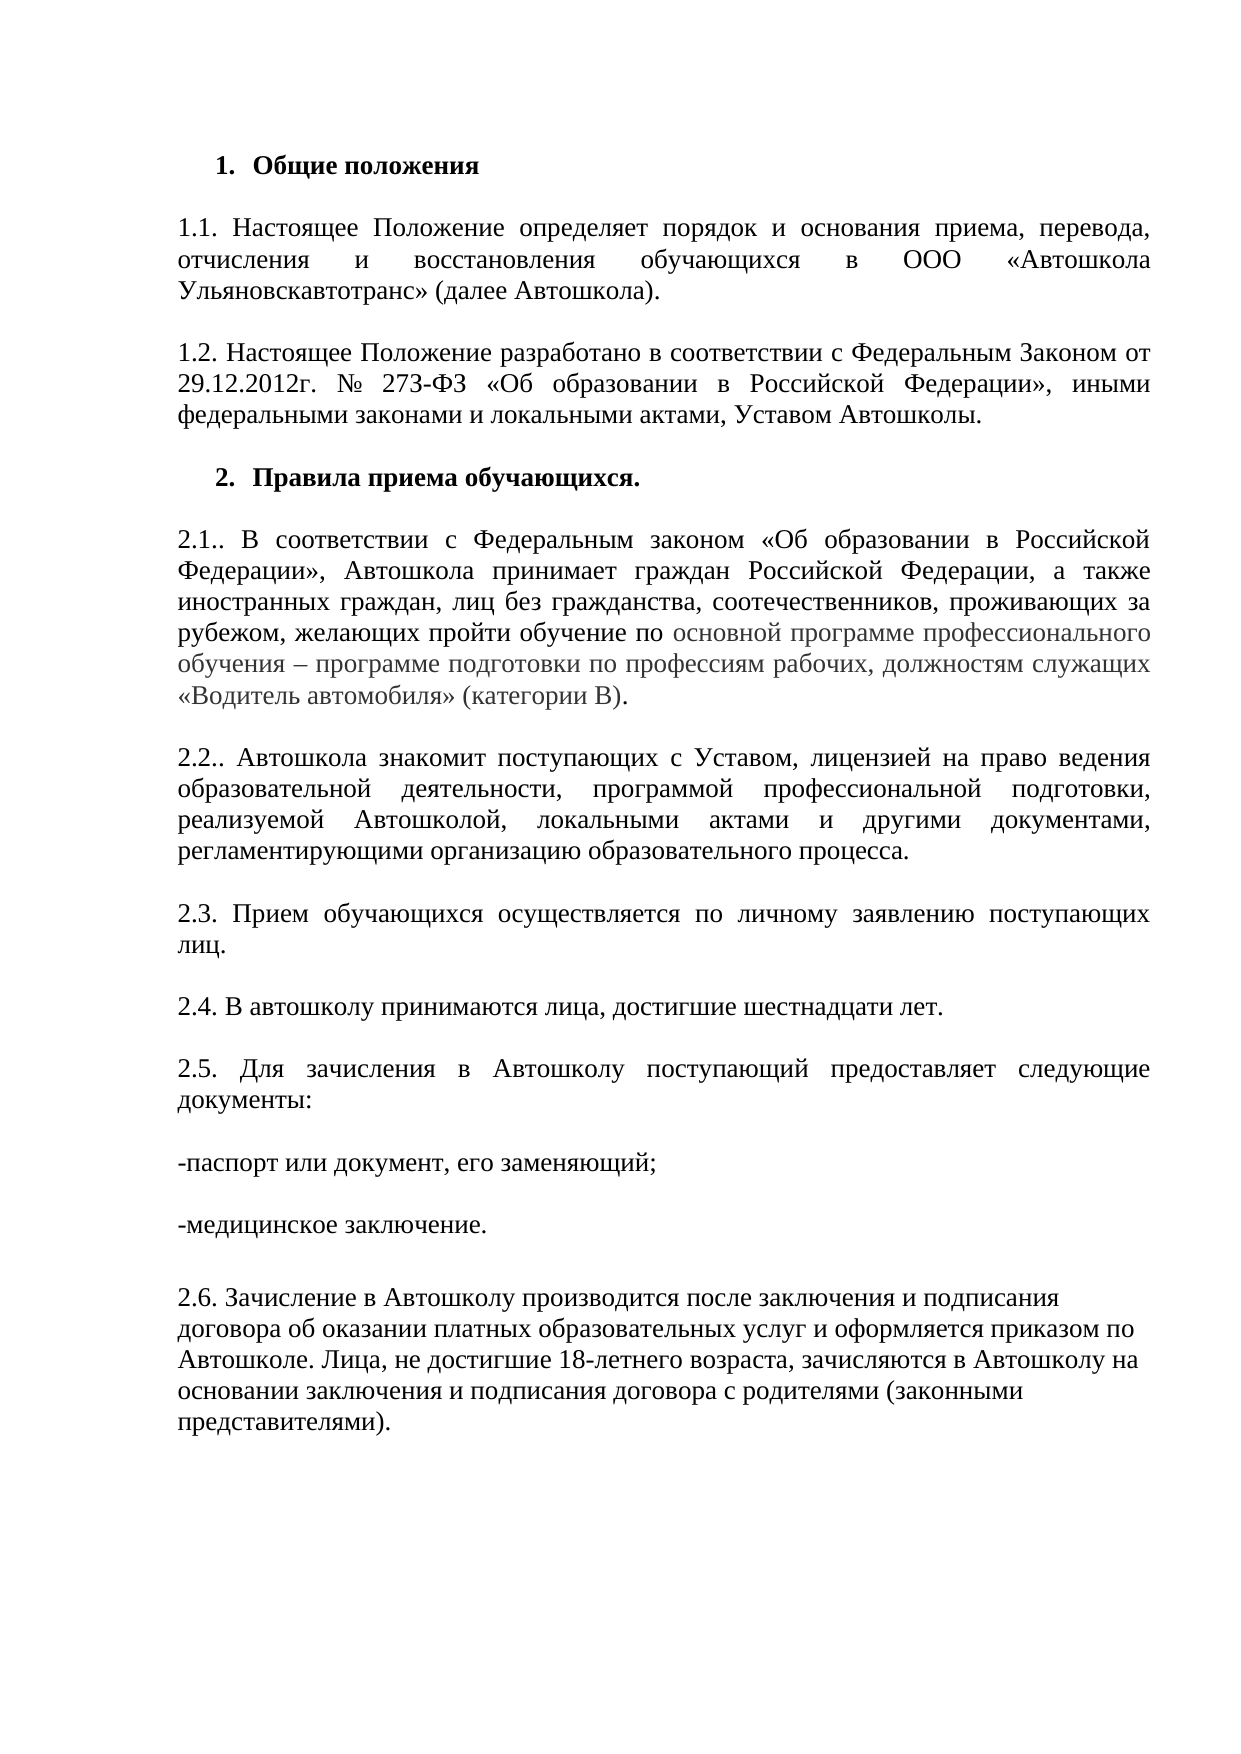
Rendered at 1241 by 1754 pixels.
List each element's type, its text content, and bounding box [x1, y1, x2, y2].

text 2.6. Зачисление в Автошколу производится после заключения и подписания договора об оказании платных образовательных услуг и оформляется приказом по Автошколе. Лица, не достигшие 18-летнего возраста, зачисляются в Автошколу на основании заключения и подписания договора с родителями (законными представителями). [177, 1281, 1152, 1436]
text 2.3. Прием обучающихся осуществляется по личному заявлению поступающих лиц. [177, 897, 1152, 959]
text 2.4. В автошколу принимаются лица, достигшие шестнадцати лет. [177, 990, 1152, 1021]
text -паспорт или документ, его заменяющий; [177, 1146, 1152, 1177]
text 2.5. Для зачисления в Автошколу поступающий предоставляет следующие документы: [177, 1052, 1152, 1115]
text 1.2. Настоящее Положение разработано в соответствии с Федеральным Законом от 29.12.2012г. № 27З-ФЗ «Об образовании в Российской Федерации», иными федеральными законами и локальными актами, Уставом Автошколы. [177, 336, 1152, 429]
list Правила приема обучающихся. [215, 461, 1152, 492]
list Общие положения [215, 149, 1152, 180]
text 1.1. Настоящее Положение определяет порядок и основания приема, перевода, отчисления и восстановления обучающихся в ООО «Автошкола Ульяновскавтотранс» (далее Автошкола). [177, 212, 1152, 305]
text -медицинское заключение. [177, 1208, 1152, 1239]
text 2.2.. Автошкола знакомит поступающих с Уставом, лицензией на право ведения образовательной деятельности, программой профессиональной подготовки, реализуемой Автошколой, локальными актами и другими документами, регламентирующими организацию образовательного процесса. [177, 741, 1152, 866]
text 2.1.. В соответствии с Федеральным законом «Об образовании в Российской Федерации», Автошкола принимает граждан Российской Федерации, а также иностранных граждан, лиц без гражданства, соотечественников, проживающих за рубежом, желающих пройти обучение по основной программе профессионального обучения – программе подготовки по профессиям рабочих, должностям служащих «Водитель автомобиля» (категории В). [177, 523, 1152, 710]
